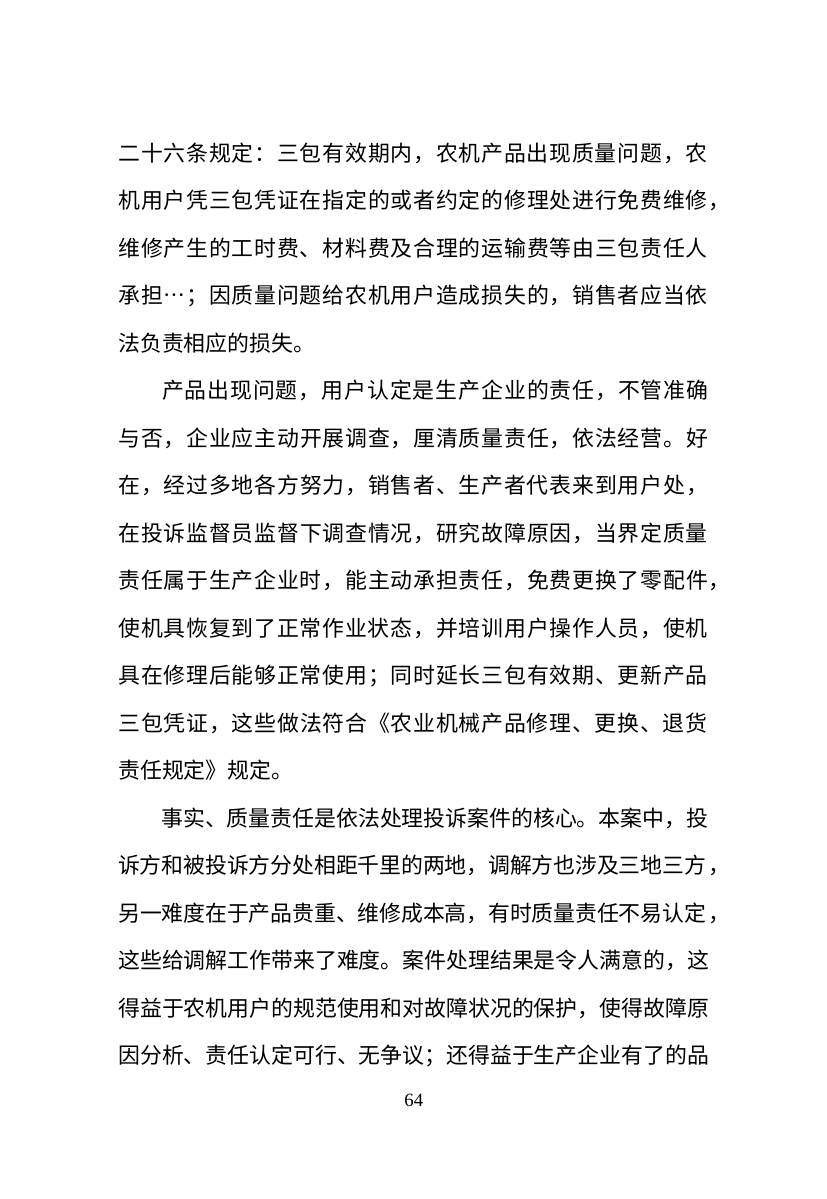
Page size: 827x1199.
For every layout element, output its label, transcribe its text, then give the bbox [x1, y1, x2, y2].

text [118, 136, 709, 357]
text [118, 801, 709, 1070]
text 产品出现问题，用户认定是生产企业的责任，不管准确与否，企业应主动开展调查，厘清质量责任，依法经营。好在，经过多地各方努力，销售者、生产者代表来到用户处，在投诉监督员监督下调查情况，研究故障原因，当界定质量责任属于生产企业时，能主动承担责任，免费更换了零配件，使机具恢复到了正常作业状态，并培训用户操作人员，使机具在修理后能够正常使用；同时延长三包有效期、更新产品三包凭证，这些做法符合《农业机械产品修理、更换、退货责任规定》规定。 [118, 373, 709, 785]
